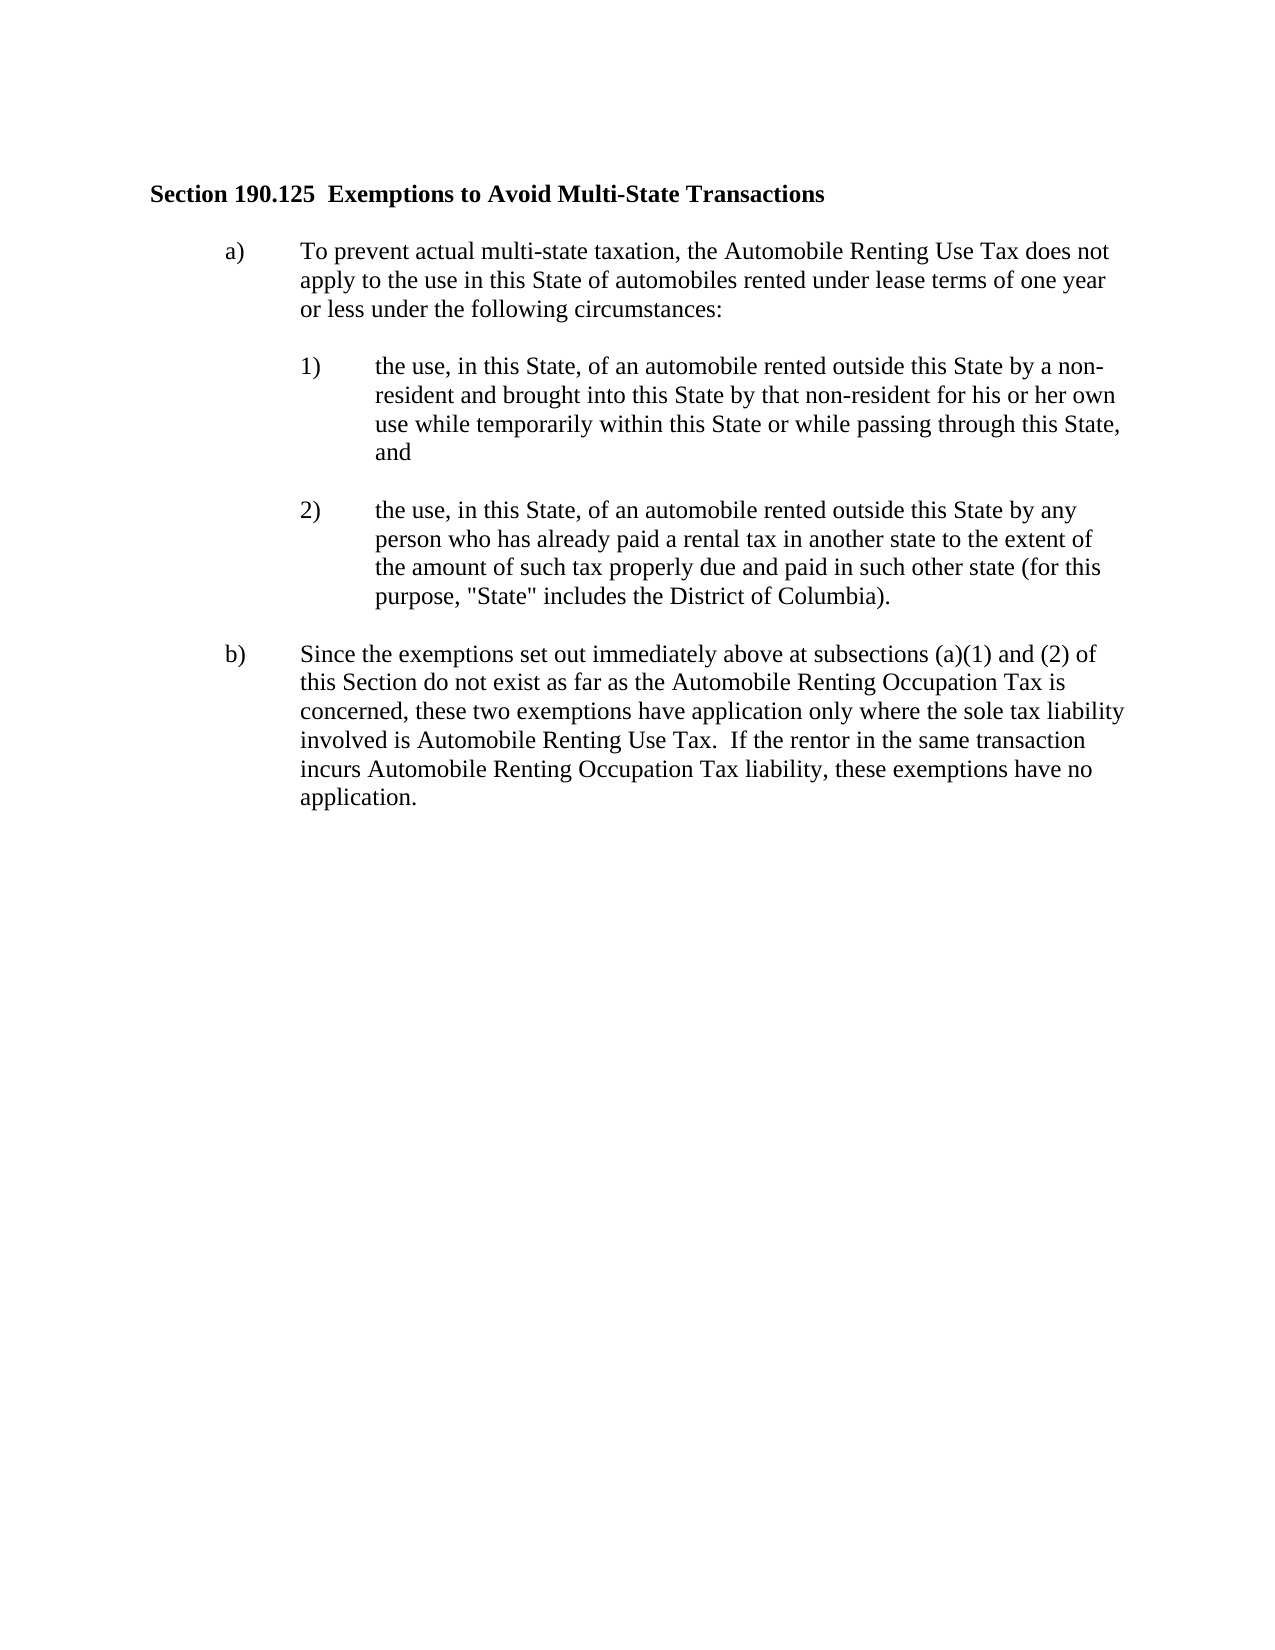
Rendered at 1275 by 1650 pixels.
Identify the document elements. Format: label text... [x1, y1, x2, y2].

text a) To prevent actual multi-state taxation, the Automobile Renting Use Tax does not apply to the use in this State of automobiles rented under lease terms of one year or less under the following circumstances: [225, 236, 1125, 322]
text 1) the use, in this State, of an automobile rented outside this State by a non-resident and brought into this State by that non-resident for his or her own use while temporarily within this State or while passing through this State, and [300, 351, 1125, 466]
text Section 190.125 Exemptions to Avoid Multi-State Transactions [150, 179, 1125, 207]
text b) Since the exemptions set out immediately above at subsections (a)(1) and (2) of this Section do not exist as far as the Automobile Renting Occupation Tax is concerned, these two exemptions have application only where the sole tax liability involved is Automobile Renting Use Tax. If the rentor in the same transaction incurs Automobile Renting Occupation Tax liability, these exemptions have no application. [225, 639, 1125, 811]
text 2) the use, in this State, of an automobile rented outside this State by any person who has already paid a rental tax in another state to the extent of the amount of such tax properly due and paid in such other state (for this purpose, "State" includes the District of Columbia). [300, 495, 1125, 610]
